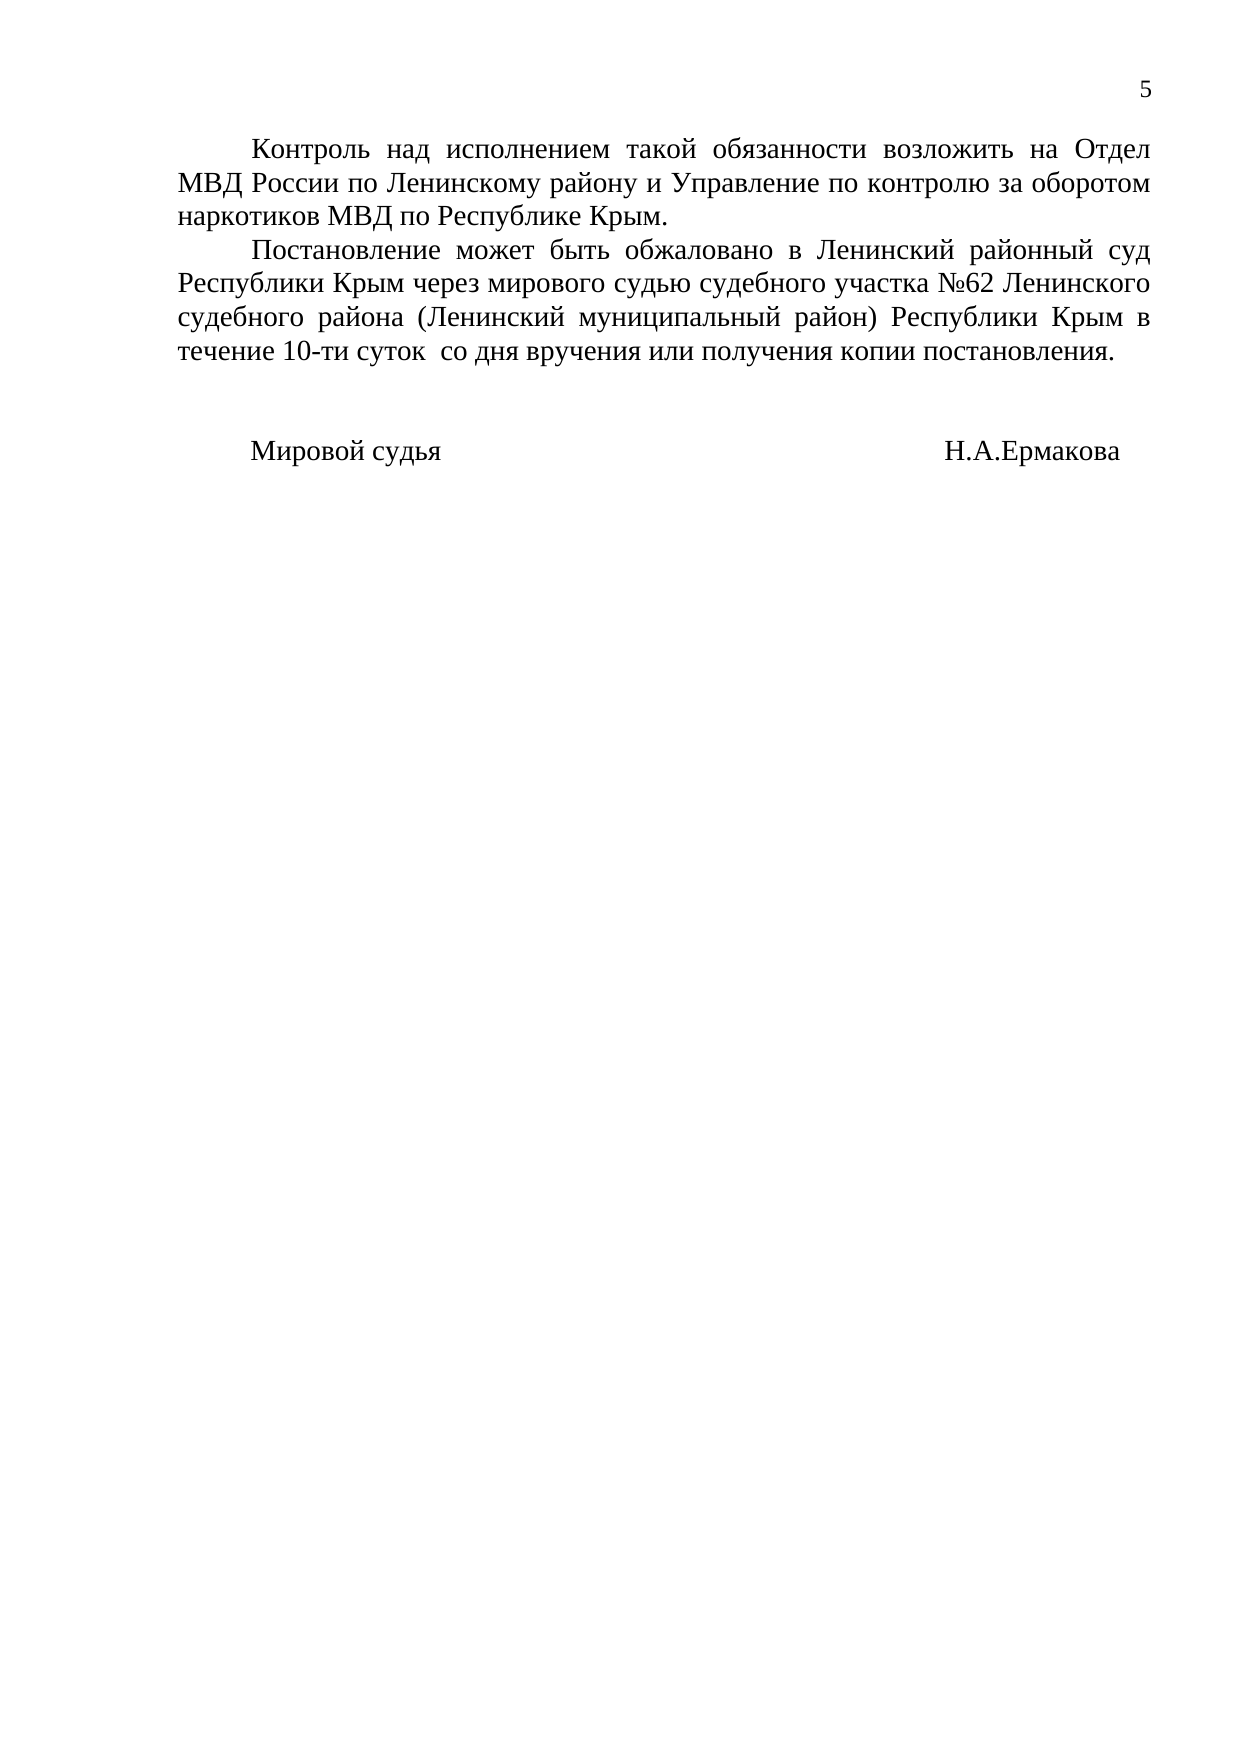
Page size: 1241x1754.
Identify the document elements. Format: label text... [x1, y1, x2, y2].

text Постановление может быть обжаловано в Ленинский районный суд Республики Крым через мирового судью судебного участка №62 Ленинского судебного района (Ленинский муниципальный район) Республики Крым в течение 10-ти суток со дня вручения или получения копии постановления. [177, 232, 1152, 366]
text Контроль над исполнением такой обязанности возложить на Отдел МВД России по Ленинскому району и Управление по контролю за оборотом наркотиков МВД по Республике Крым. [177, 131, 1152, 232]
text Мировой судья Н.А.Ермакова [177, 433, 1152, 467]
